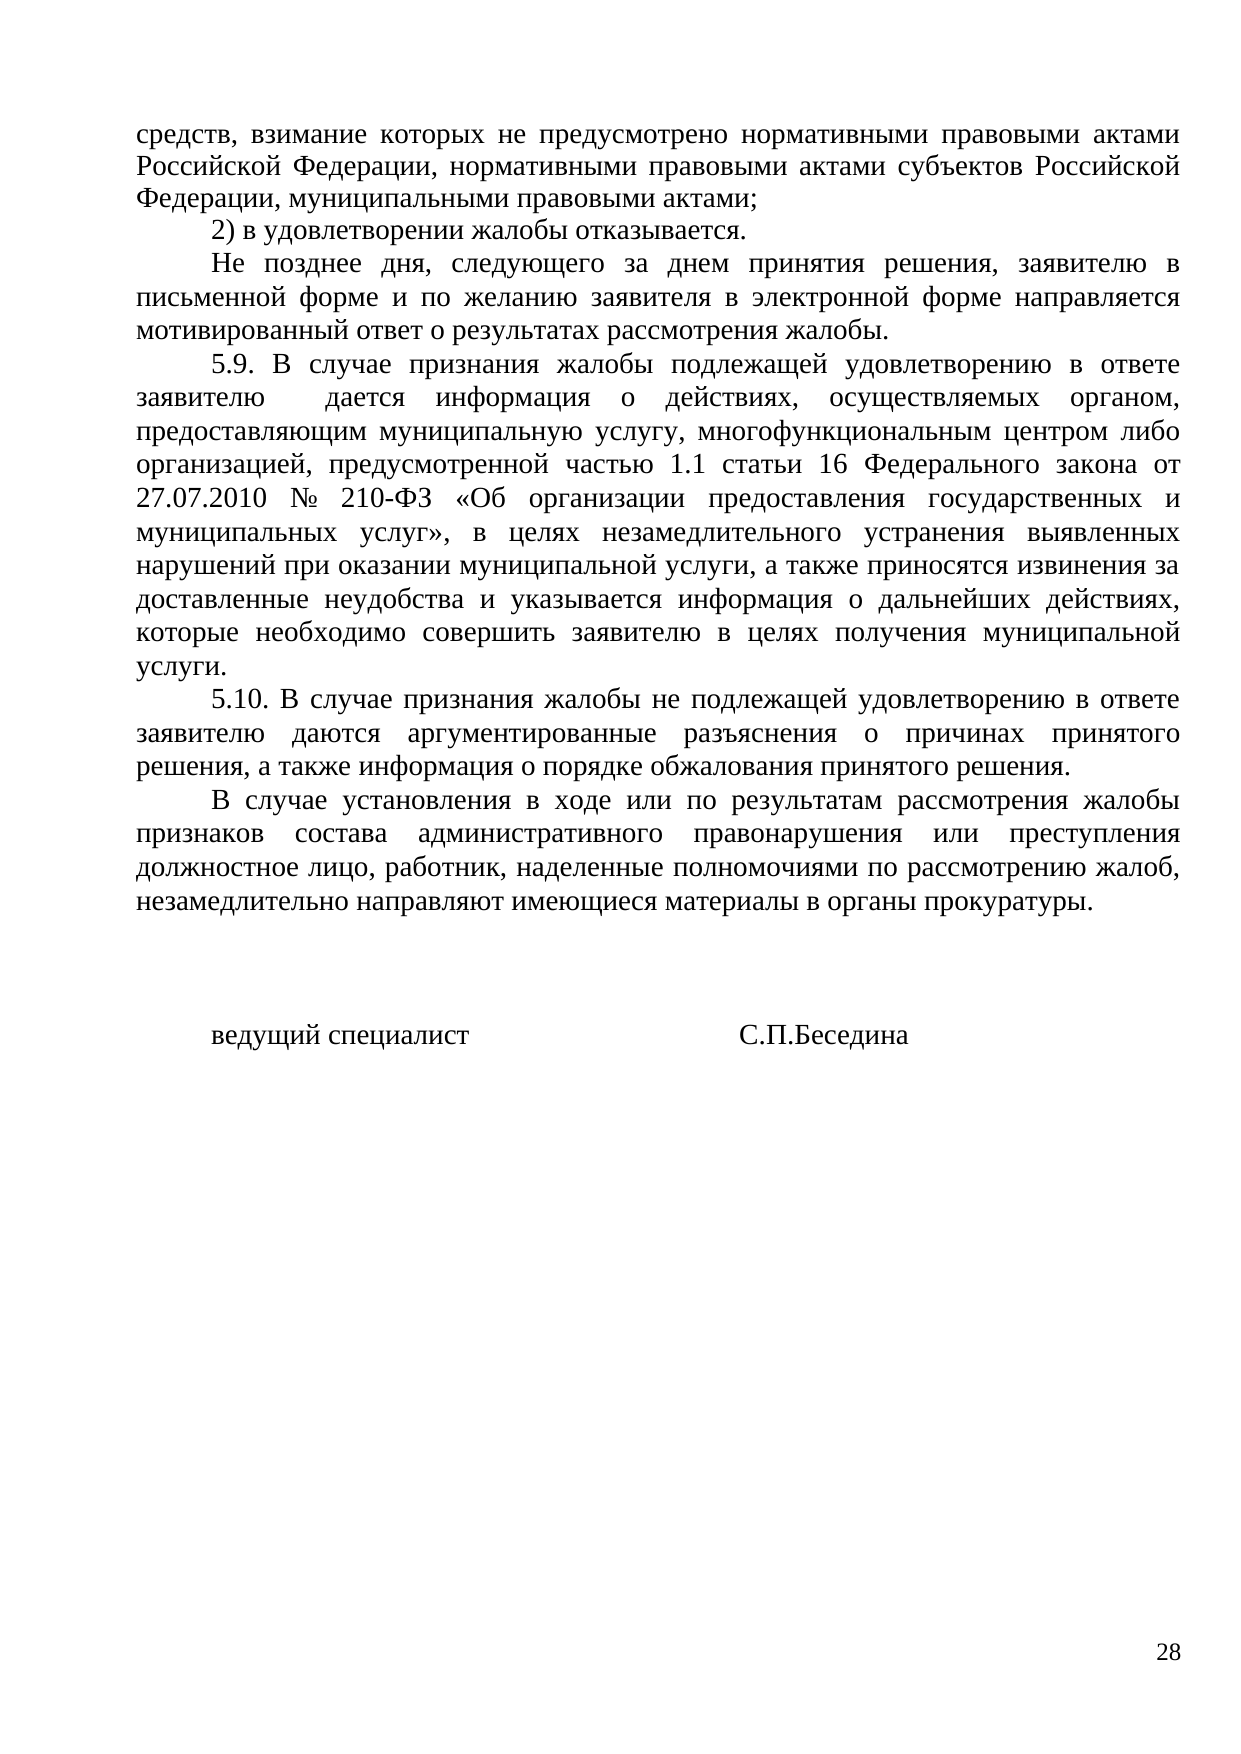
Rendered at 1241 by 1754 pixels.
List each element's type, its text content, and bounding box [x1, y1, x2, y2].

text ведущий специалист С.П.Беседина [136, 1017, 1181, 1050]
text 5.9. В случае признания жалобы подлежащей удовлетворению в ответе заявителю дается информация о действиях, осуществляемых органом, предоставляющим муниципальную услугу, многофункциональным центром либо организацией, предусмотренной частью 1.1 статьи 16 Федерального закона от 27.07.2010 № 210-ФЗ «Об организации предоставления государственных и муниципальных услуг», в целях незамедлительного устранения выявленных нарушений при оказании муниципальной услуги, а также приносятся извинения за доставленные неудобства и указывается информация о дальнейших действиях, которые необходимо совершить заявителю в целях получения муниципальной услуги. [136, 346, 1181, 681]
text 2) в удовлетворении жалобы отказывается. [136, 214, 1181, 245]
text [136, 118, 1181, 214]
text 5.10. В случае признания жалобы не подлежащей удовлетворению в ответе заявителю даются аргументированные разъяснения о причинах принятого решения, а также информация о порядке обжалования принятого решения. [136, 681, 1181, 782]
text В случае установления в ходе или по результатам рассмотрения жалобы признаков состава административного правонарушения или преступления должностное лицо, работник, наделенные полномочиями по рассмотрению жалоб, незамедлительно направляют имеющиеся материалы в органы прокуратуры. [136, 782, 1181, 916]
text Не позднее дня, следующего за днем принятия решения, заявителю в письменной форме и по желанию заявителя в электронной форме направляется мотивированный ответ о результатах рассмотрения жалобы. [136, 245, 1181, 346]
